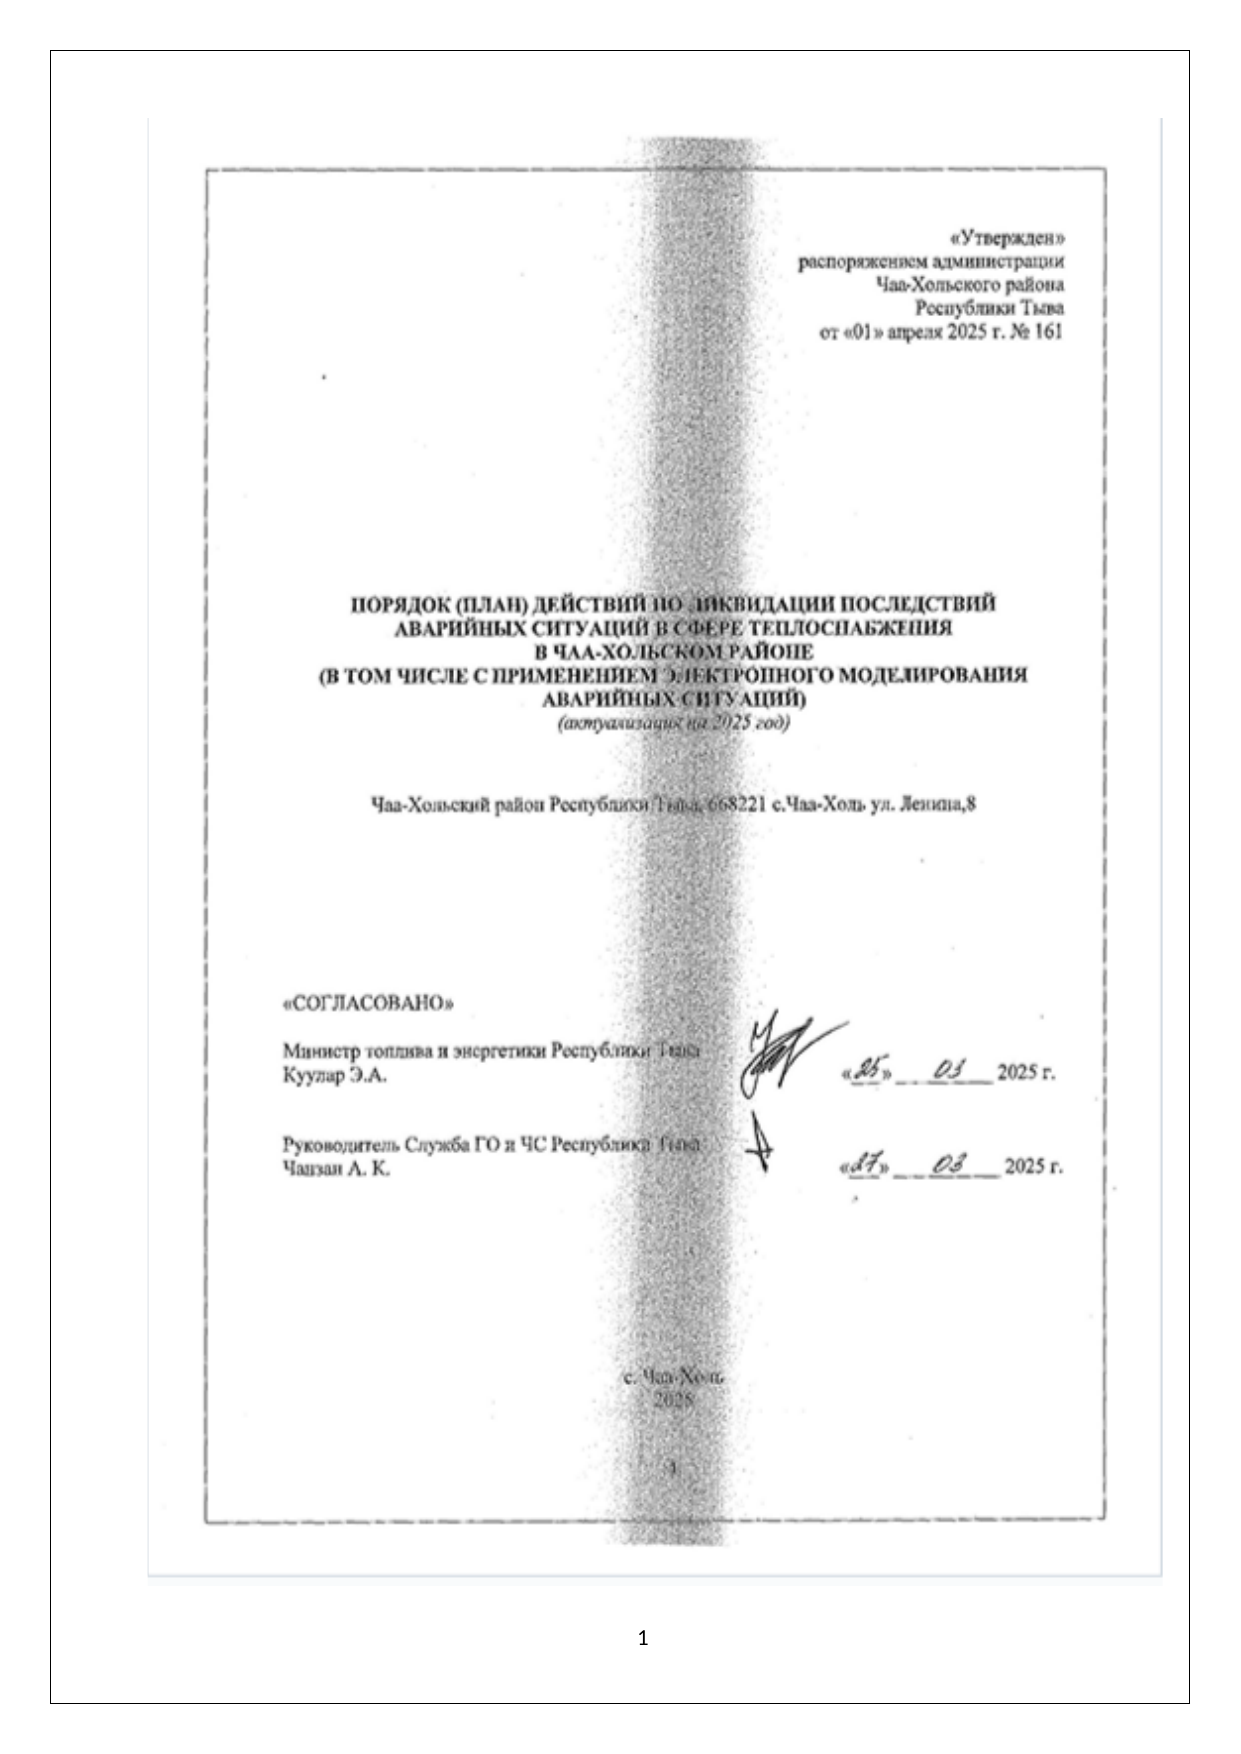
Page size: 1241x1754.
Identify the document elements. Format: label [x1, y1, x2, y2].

picture [147, 118, 1163, 1586]
